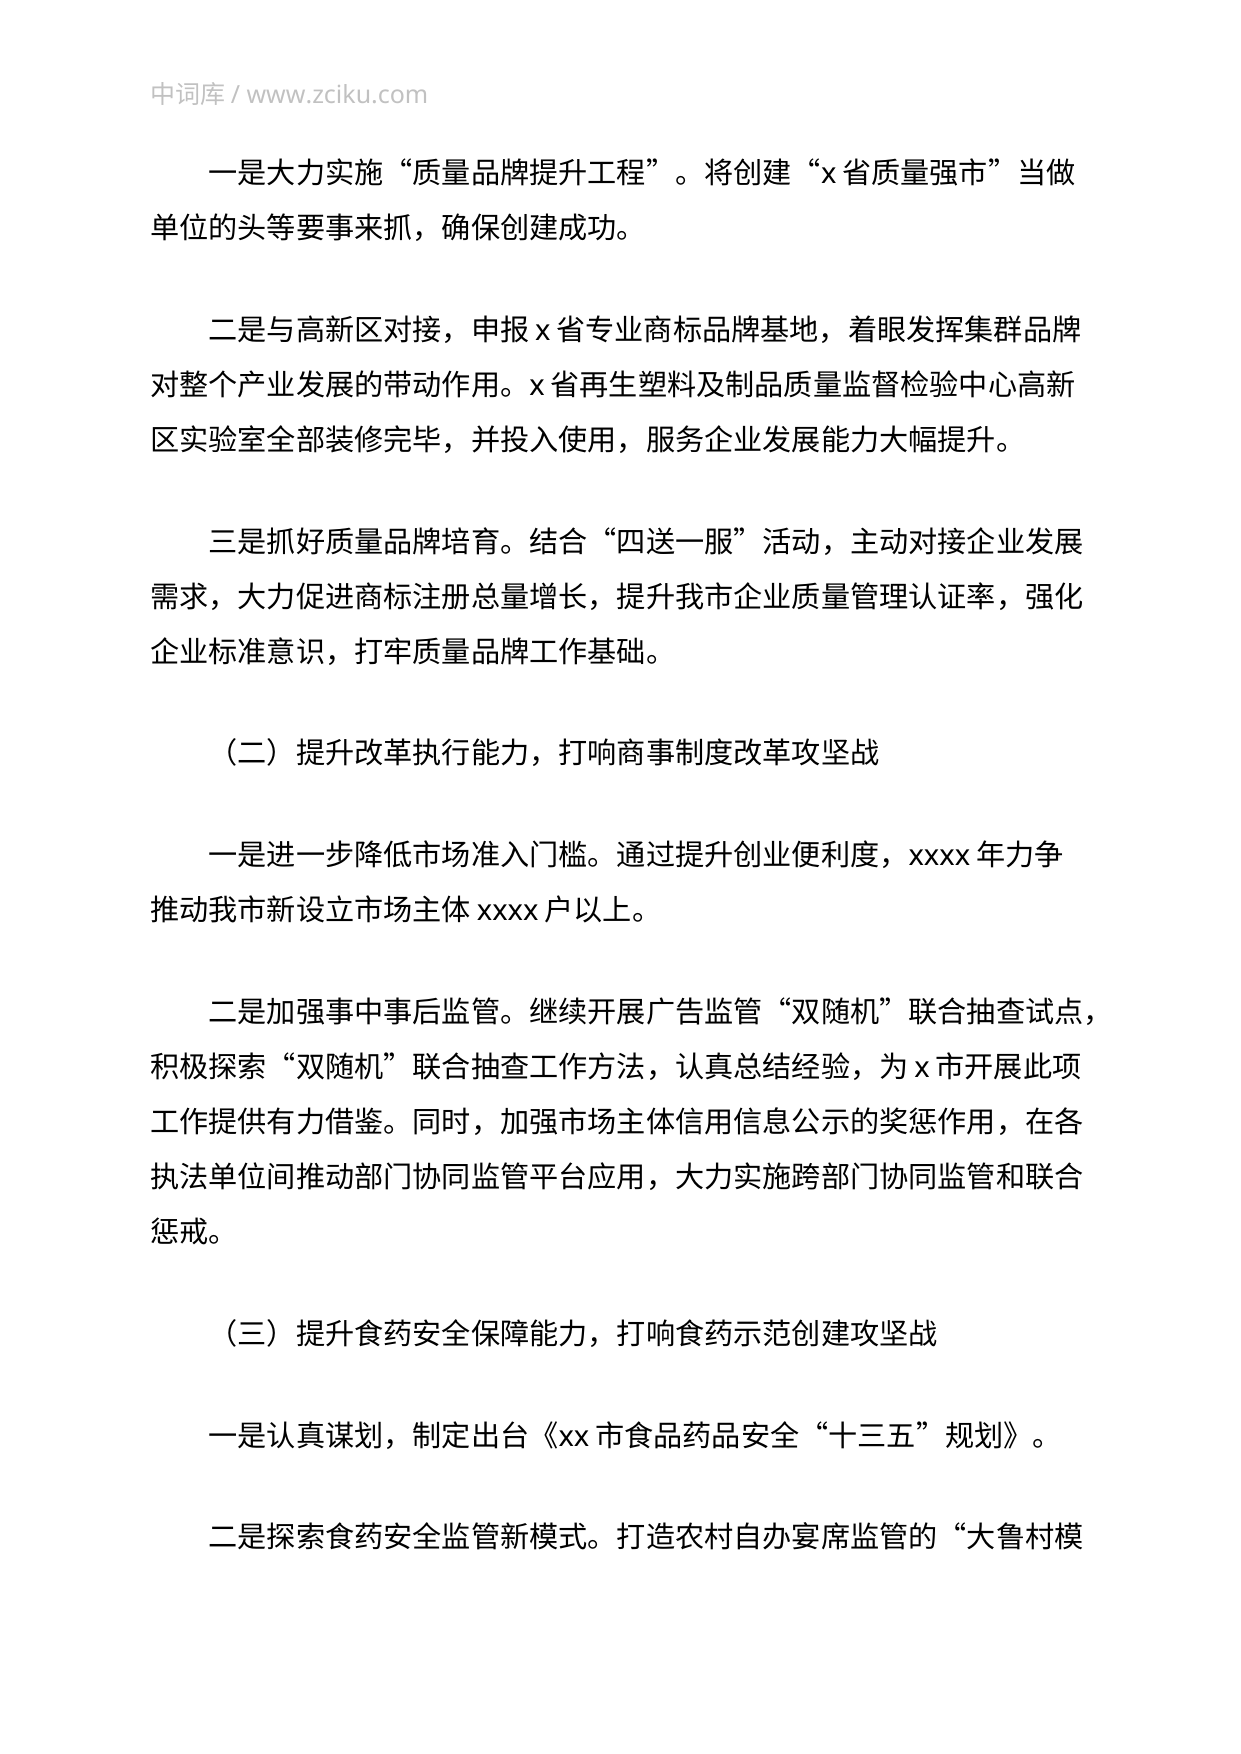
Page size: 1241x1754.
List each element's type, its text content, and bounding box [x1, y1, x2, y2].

text 三是抓好质量品牌培育。结合“四送一服”活动，主动对接企业发展需求，大力促进商标注册总量增长，提升我市企业质量管理认证率，强化企业标准意识，打牢质量品牌工作基础。 [150, 518, 1090, 671]
text 二是与高新区对接，申报x省专业商标品牌基地，着眼发挥集群品牌对整个产业发展的带动作用。x省再生塑料及制品质量监督检验中心高新区实验室全部装修完毕，并投入使用，服务企业发展能力大幅提升。 [150, 307, 1090, 459]
text 一是进一步降低市场准入门槛。通过提升创业便利度，xxxx年力争推动我市新设立市场主体xxxx户以上。 [150, 832, 1090, 929]
text 一是大力实施“质量品牌提升工程”。将创建“x省质量强市”当做单位的头等要事来抓，确保创建成功。 [150, 150, 1090, 247]
text （三）提升食药安全保障能力，打响食药示范创建攻坚战 [150, 1310, 1090, 1353]
text 一是认真谋划，制定出台《xx市食品药品安全“十三五”规划》。 [150, 1412, 1090, 1454]
text 二是加强事中事后监管。继续开展广告监管“双随机”联合抽查试点，积极探索“双随机”联合抽查工作方法，认真总结经验，为x市开展此项工作提供有力借鉴。同时，加强市场主体信用信息公示的奖惩作用，在各执法单位间推动部门协同监管平台应用，大力实施跨部门协同监管和联合惩戒。 [150, 989, 1090, 1251]
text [150, 1514, 1090, 1556]
text （二）提升改革执行能力，打响商事制度改革攻坚战 [150, 730, 1090, 772]
